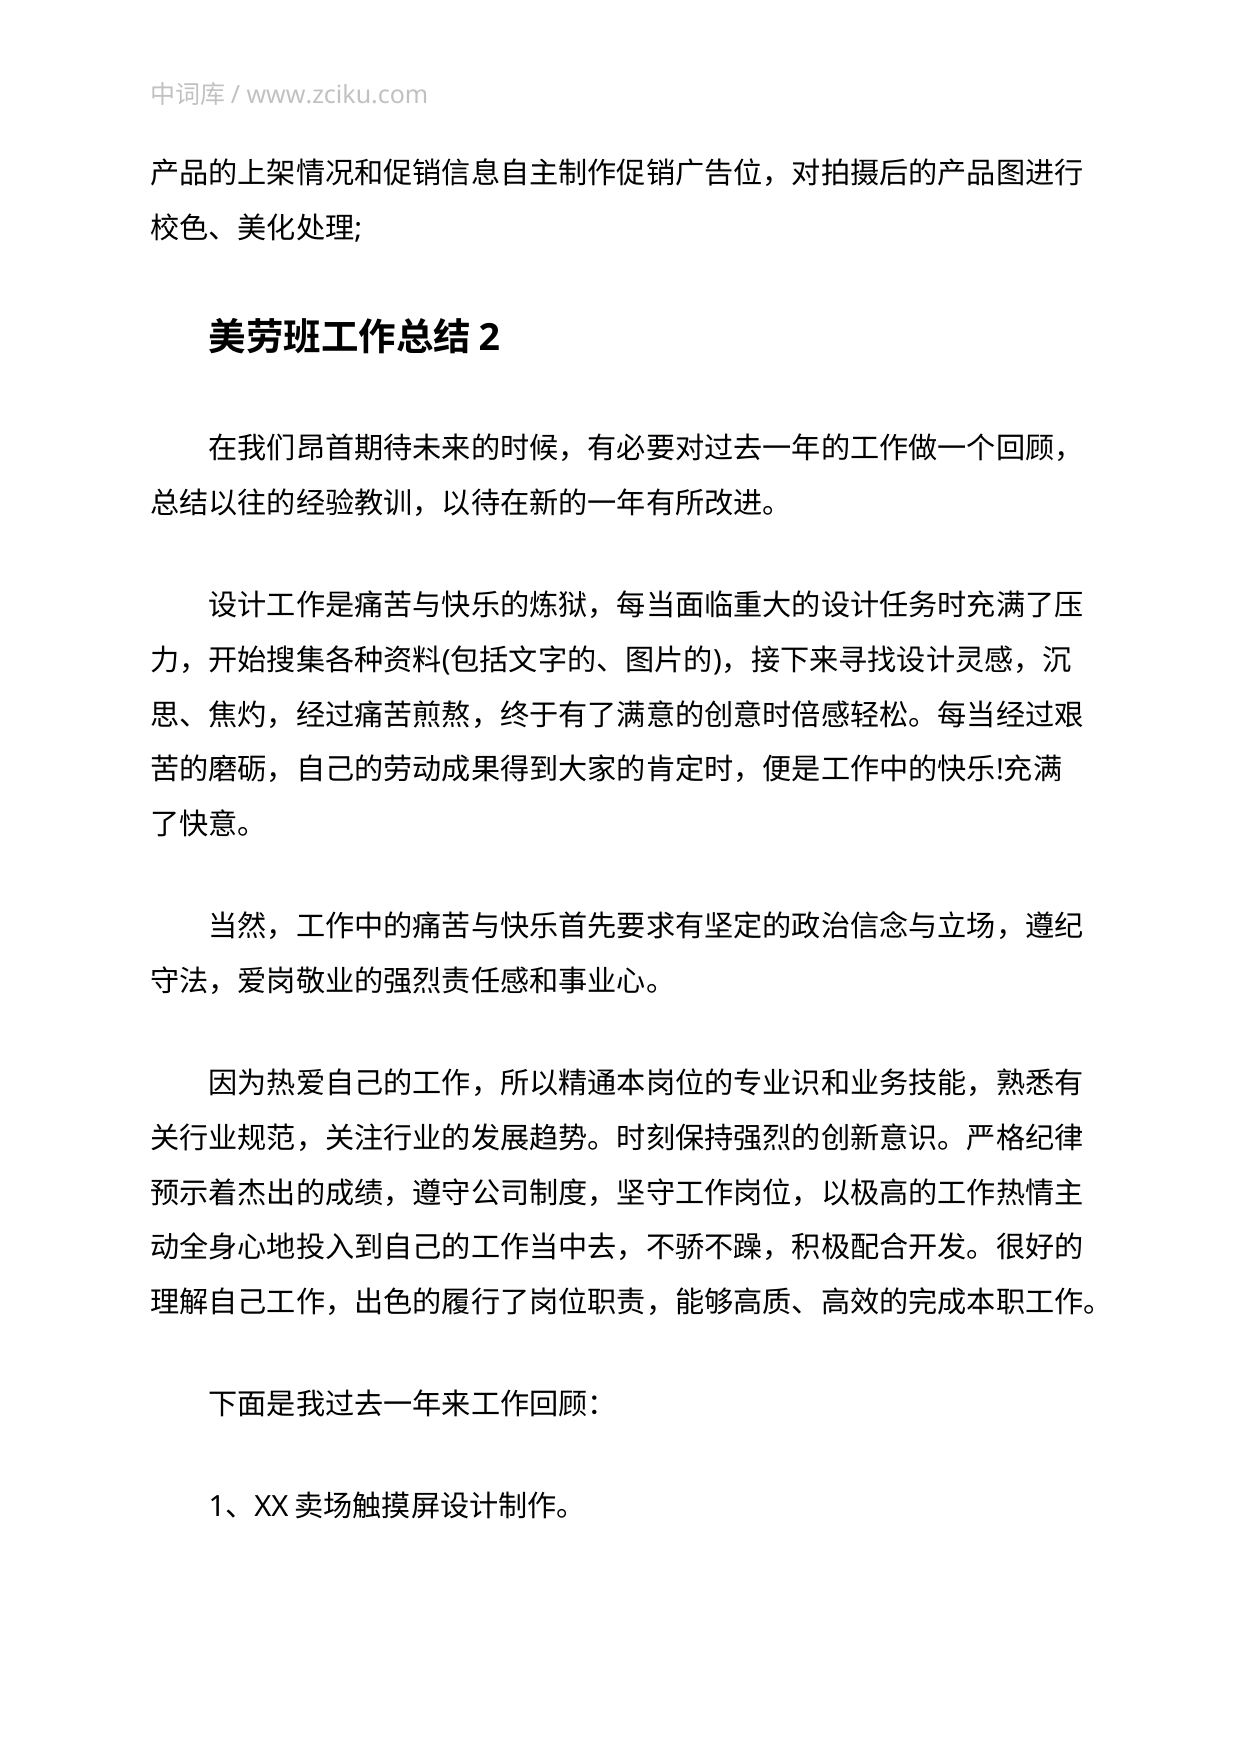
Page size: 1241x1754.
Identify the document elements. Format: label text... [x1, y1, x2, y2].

text 美劳班工作总结2 [150, 307, 1090, 361]
text 1、XX卖场触摸屏设计制作。 [150, 1482, 1090, 1525]
text 因为热爱自己的工作，所以精通本岗位的专业识和业务技能，熟悉有关行业规范，关注行业的发展趋势。时刻保持强烈的创新意识。严格纪律预示着杰出的成绩，遵守公司制度，坚守工作岗位，以极高的工作热情主动全身心地投入到自己的工作当中去，不骄不躁，积极配合开发。很好的理解自己工作，出色的履行了岗位职责，能够高质、高效的完成本职工作。 [150, 1059, 1090, 1321]
text 下面是我过去一年来工作回顾： [150, 1381, 1090, 1423]
text 设计工作是痛苦与快乐的炼狱，每当面临重大的设计任务时充满了压力，开始搜集各种资料(包括文字的、图片的)，接下来寻找设计灵感，沉思、焦灼，经过痛苦煎熬，终于有了满意的创意时倍感轻松。每当经过艰苦的磨砺，自己的劳动成果得到大家的肯定时，便是工作中的快乐!充满了快意。 [150, 581, 1090, 843]
text 在我们昂首期待未来的时候，有必要对过去一年的工作做一个回顾，总结以往的经验教训，以待在新的一年有所改进。 [150, 424, 1090, 522]
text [150, 150, 1090, 247]
text 当然，工作中的痛苦与快乐首先要求有坚定的政治信念与立场，遵纪守法，爱岗敬业的强烈责任感和事业心。 [150, 903, 1090, 1000]
